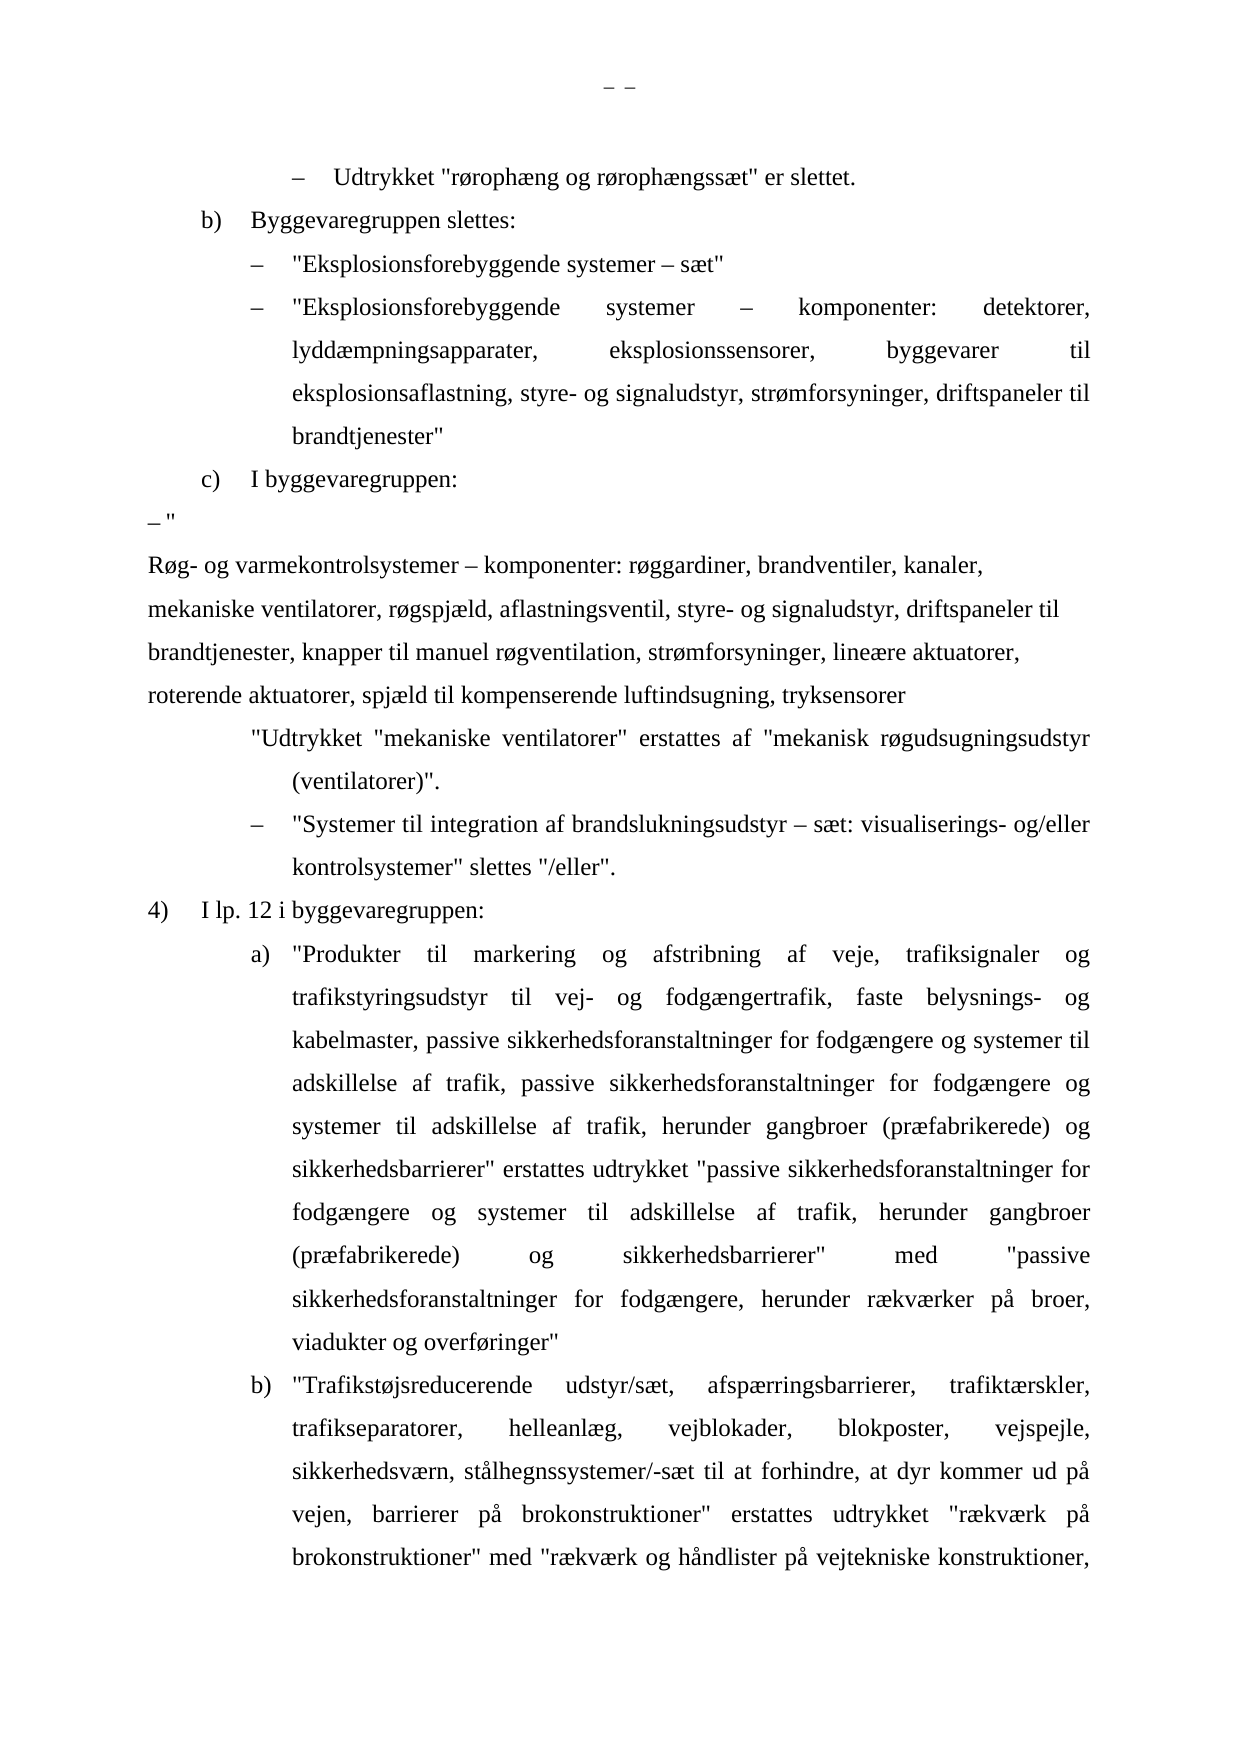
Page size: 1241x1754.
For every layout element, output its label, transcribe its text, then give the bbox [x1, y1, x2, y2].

text 4) I lp. 12 i byggevaregruppen: [148, 896, 1091, 924]
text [251, 1370, 1091, 1571]
text – "Eksplosionsforebyggende systemer – sæt" [251, 249, 1091, 277]
text b) Byggevaregruppen slettes: [201, 206, 1091, 234]
text a) "Produkter til markering og afstribning af veje, trafiksignaler og trafikstyringsudstyr til vej- og fodgængertrafik, faste belysnings- og kabelmaster, passive sikkerhedsforanstaltninger for fodgængere og systemer til adskillelse af trafik, passive sikkerhedsforanstaltninger for fodgængere og systemer til adskillelse af trafik, herunder gangbroer (præfabrikerede) og sikkerhedsbarrierer" erstattes udtrykket "passive sikkerhedsforanstaltninger for fodgængere og systemer til adskillelse af trafik, herunder gangbroer (præfabrikerede) og sikkerhedsbarrierer" med "passive sikkerhedsforanstaltninger for fodgængere, herunder rækværker på broer, viadukter og overføringer" [251, 939, 1091, 1356]
text "Udtrykket "mekaniske ventilatorer" erstattes af "mekanisk røgudsugningsudstyr (ventilatorer)". [251, 723, 1091, 795]
text Røg- og varmekontrolsystemer – komponenter: røggardiner, brandventiler, kanaler, mekaniske ventilatorer, røgspjæld, aflastningsventil, styre- og signaludstyr, driftspaneler til brandtjenester, knapper til manuel røgventilation, strømforsyninger, lineære aktuatorer, roterende aktuatorer, spjæld til kompenserende luftindsugning, tryksensorer [148, 551, 1091, 709]
text c) I byggevaregruppen: [201, 464, 1091, 493]
text – Udtrykket "rørophæng og rørophængssæt" er slettet. [292, 162, 1091, 191]
text – "Systemer til integration af brandslukningsudstyr – sæt: visualiserings- og/eller kontrolsystemer" slettes "/eller". [251, 809, 1091, 881]
text – " [148, 507, 1091, 536]
text – "Eksplosionsforebyggende systemer – komponenter: detektorer, lyddæmpningsapparater, eksplosionssensorer, byggevarer til eksplosionsaflastning, styre- og signaludstyr, strømforsyninger, driftspaneler til brandtjenester" [251, 292, 1091, 450]
